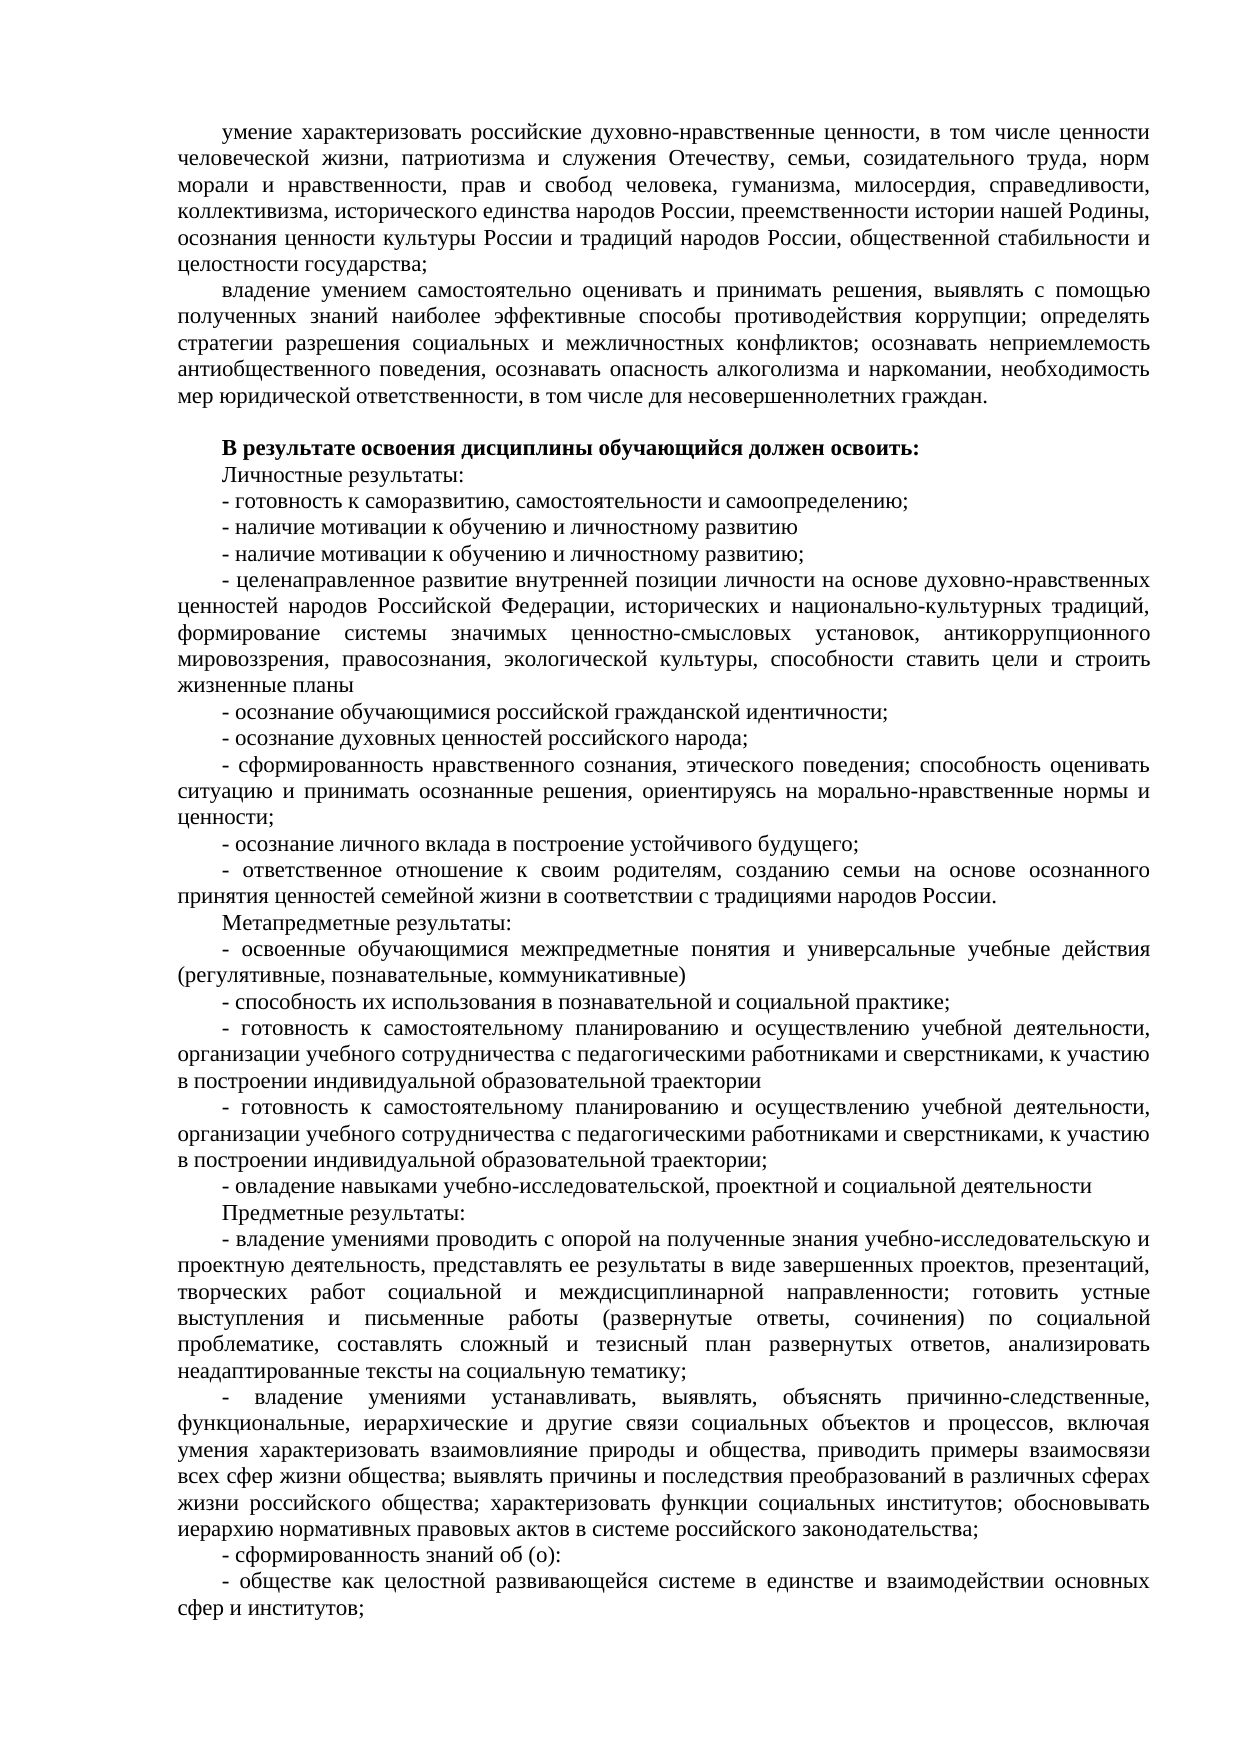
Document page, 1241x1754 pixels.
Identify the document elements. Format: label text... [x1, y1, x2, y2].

text В результате освоения дисциплины обучающийся должен освоить: [177, 434, 1152, 461]
text - наличие мотивации к обучению и личностному развитию; [177, 540, 1152, 566]
text - обществе как целостной развивающейся системе в единстве и взаимодействии основных сфер и институтов; [177, 1568, 1152, 1620]
text - овладение навыками учебно-исследовательской, проектной и социальной деятельности [177, 1172, 1152, 1199]
text - владение умениями устанавливать, выявлять, объяснять причинно-следственные, функциональные, иерархические и другие связи социальных объектов и процессов, включая умения характеризовать взаимовлияние природы и общества, приводить примеры взаимосвязи всех сфер жизни общества; выявлять причины и последствия преобразований в различных сферах жизни российского общества; характеризовать функции социальных институтов; обосновывать иерархию нормативных правовых актов в системе российского законодательства; [177, 1383, 1152, 1541]
text - осознание личного вклада в построение устойчивого будущего; [177, 830, 1152, 856]
text - сформированность нравственного сознания, этического поведения; способность оценивать ситуацию и принимать осознанные решения, ориентируясь на морально-нравственные нормы и ценности; [177, 751, 1152, 830]
text Предметные результаты: [177, 1199, 1152, 1225]
text - освоенные обучающимися межпредметные понятия и универсальные учебные действия (регулятивные, познавательные, коммуникативные) [177, 935, 1152, 988]
text - осознание духовных ценностей российского народа; [177, 724, 1152, 751]
text - ответственное отношение к своим родителям, созданию семьи на основе осознанного принятия ценностей семейной жизни в соответствии с традициями народов России. [177, 856, 1152, 909]
text умение характеризовать российские духовно-нравственные ценности, в том числе ценности человеческой жизни, патриотизма и служения Отечеству, семьи, созидательного труда, норм морали и нравственности, прав и свобод человека, гуманизма, милосердия, справедливости, коллективизма, исторического единства народов России, преемственности истории нашей Родины, осознания ценности культуры России и традиций народов России, общественной стабильности и целостности государства; [177, 118, 1152, 276]
text Личностные результаты: [177, 461, 1152, 487]
text - сформированность знаний об (о): [177, 1541, 1152, 1568]
text - готовность к саморазвитию, самостоятельности и самоопределению; [177, 487, 1152, 513]
text - осознание обучающимися российской гражданской идентичности; [177, 698, 1152, 724]
text - готовность к самостоятельному планированию и осуществлению учебной деятельности, организации учебного сотрудничества с педагогическими работниками и сверстниками, к участию в построении индивидуальной образовательной траектории [177, 1014, 1152, 1093]
text - наличие мотивации к обучению и личностному развитию [177, 513, 1152, 540]
text Метапредметные результаты: [177, 909, 1152, 935]
text - готовность к самостоятельному планированию и осуществлению учебной деятельности, организации учебного сотрудничества с педагогическими работниками и сверстниками, к участию в построении индивидуальной образовательной траектории; [177, 1093, 1152, 1172]
text - владение умениями проводить с опорой на полученные знания учебно-исследовательскую и проектную деятельность, представлять ее результаты в виде завершенных проектов, презентаций, творческих работ социальной и междисциплинарной направленности; готовить устные выступления и письменные работы (развернутые ответы, сочинения) по социальной проблематике, составлять сложный и тезисный план развернутых ответов, анализировать неадаптированные тексты на социальную тематику; [177, 1225, 1152, 1383]
text - способность их использования в познавательной и социальной практике; [177, 988, 1152, 1014]
text владение умением самостоятельно оценивать и принимать решения, выявлять с помощью полученных знаний наиболее эффективные способы противодействия коррупции; определять стратегии разрешения социальных и межличностных конфликтов; осознавать неприемлемость антиобщественного поведения, осознавать опасность алкоголизма и наркомании, необходимость мер юридической ответственности, в том числе для несовершеннолетних граждан. [177, 276, 1152, 408]
text - целенаправленное развитие внутренней позиции личности на основе духовно-нравственных ценностей народов Российской Федерации, исторических и национально-культурных традиций, формирование системы значимых ценностно-смысловых установок, антикоррупционного мировоззрения, правосознания, экологической культуры, способности ставить цели и строить жизненные планы [177, 566, 1152, 698]
